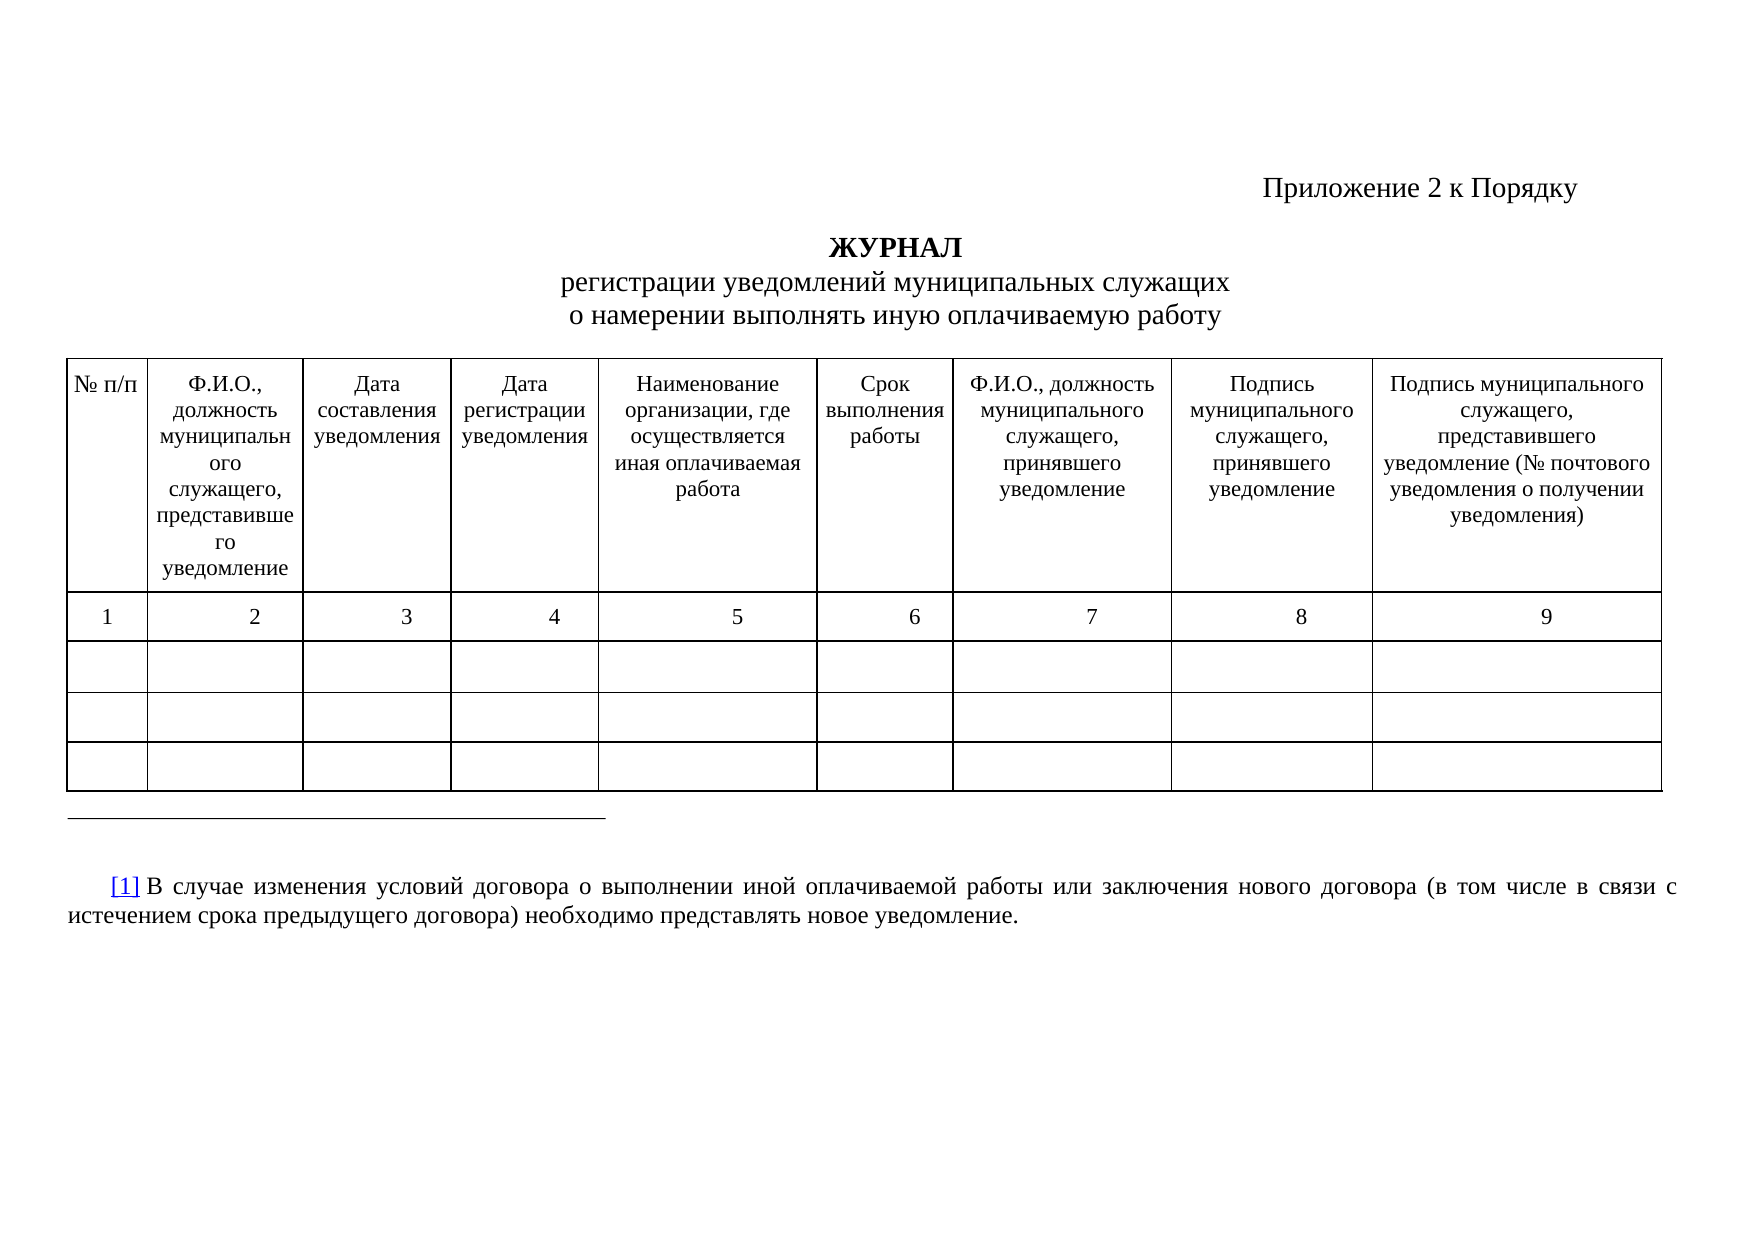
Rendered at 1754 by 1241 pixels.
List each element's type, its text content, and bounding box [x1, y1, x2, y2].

table_cell [304, 743, 450, 790]
table_cell [304, 693, 450, 741]
table_cell [68, 693, 147, 741]
table_cell [148, 693, 302, 741]
table_cell [599, 743, 816, 790]
table_header Дата регистрации уведомления [452, 359, 598, 591]
table_cell [599, 693, 816, 741]
table_cell [1172, 743, 1372, 790]
table_cell [1373, 743, 1661, 790]
table_header Подпись муниципального служащего, принявшего уведомление [1172, 359, 1372, 591]
table_cell [599, 642, 816, 692]
table_header Ф.И.О., должность муниципального служащего, принявшего уведомление [954, 359, 1171, 591]
table_header Ф.И.О., должность муниципального служащего, представившего уведомление [148, 359, 302, 591]
table_header Срок выполнения работы [818, 359, 952, 591]
table_cell 6 [818, 593, 952, 640]
table_cell 5 [599, 593, 816, 640]
table_cell [68, 642, 147, 692]
table_cell 9 [1373, 593, 1661, 640]
table_cell [954, 642, 1171, 692]
table_cell [148, 743, 302, 790]
table_cell [452, 743, 598, 790]
text ЖУРНАЛ [68, 230, 1680, 264]
table_header Дата составления уведомления [304, 359, 450, 591]
table_cell [818, 743, 952, 790]
table_cell [954, 693, 1171, 741]
table_cell 2 [148, 593, 302, 640]
table_cell 3 [304, 593, 450, 640]
text Приложение 2 к Порядку [1219, 171, 1680, 204]
table_cell [304, 642, 450, 692]
text о намерении выполнять иную оплачиваемую работу [68, 297, 1680, 331]
table_cell [954, 743, 1171, 790]
table_cell [818, 693, 952, 741]
table_cell 7 [954, 593, 1171, 640]
table_cell [1373, 642, 1661, 692]
table_cell [1373, 693, 1661, 741]
table_cell 1 [68, 593, 147, 640]
table_header № п/п [68, 359, 147, 591]
table_cell [452, 693, 598, 741]
table_cell [148, 642, 302, 692]
table_cell [1172, 642, 1372, 692]
text [1] В случае изменения условий договора о выполнении иной оплачиваемой работы или заключения нового договора (в том числе в связи с истечением срока предыдущего договора) необходимо представлять новое уведомление. [68, 871, 1680, 928]
text регистрации уведомлений муниципальных служащих [68, 264, 1680, 297]
table_cell [452, 642, 598, 692]
table_cell [68, 743, 147, 790]
table_cell 4 [452, 593, 598, 640]
table_cell 8 [1172, 593, 1372, 640]
table_cell [1172, 693, 1372, 741]
table_header Наименование организации, где осуществляется иная оплачиваемая работа [599, 359, 816, 591]
table_cell [818, 642, 952, 692]
table_header Подпись муниципального служащего, представившего уведомление (№ почтового уведомления о получении уведомления) [1373, 359, 1661, 591]
